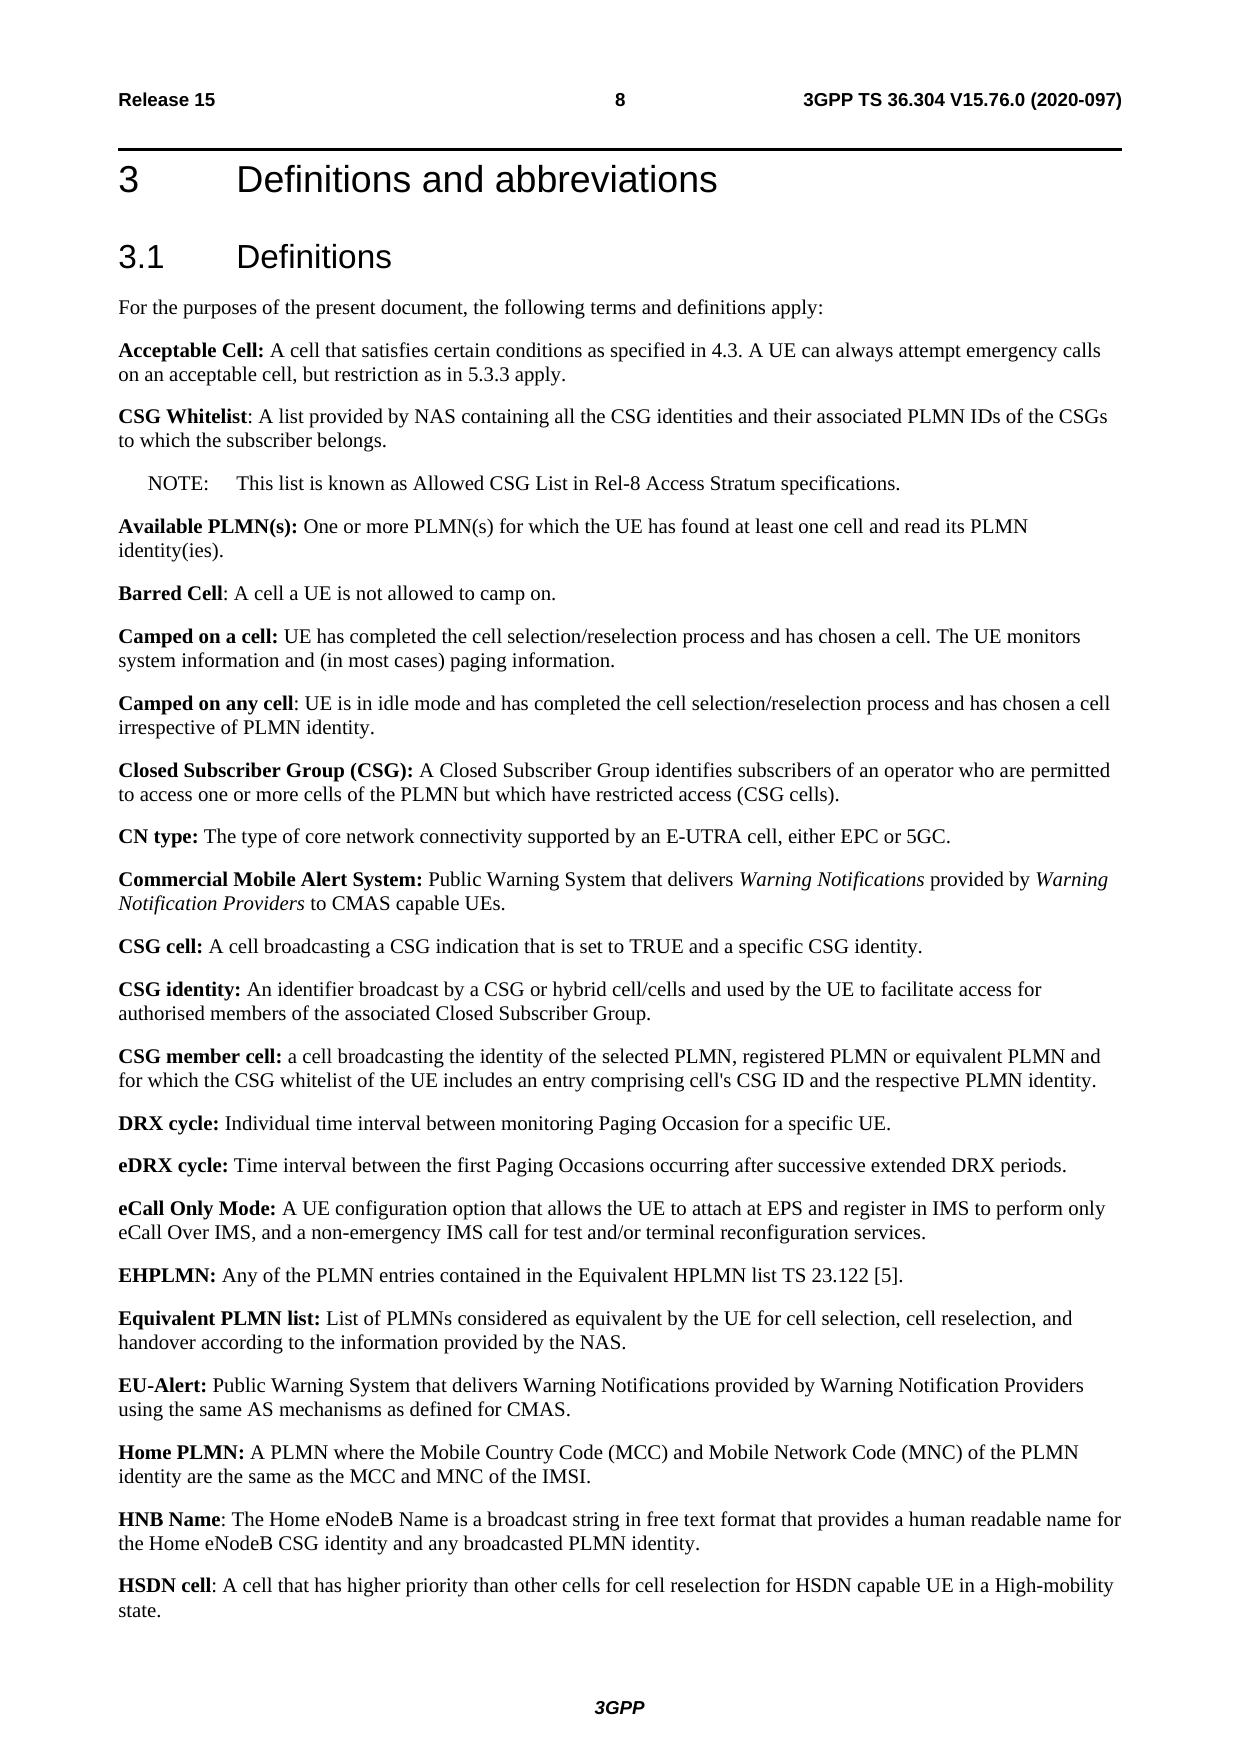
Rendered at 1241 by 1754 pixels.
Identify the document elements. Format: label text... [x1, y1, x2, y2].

text CN type: The type of core network connectivity supported by an E-UTRA cell, either EPC or 5GC. [118, 824, 1122, 848]
text eDRX cycle: Time interval between the first Paging Occasions occurring after successive extended DRX periods. [118, 1153, 1122, 1177]
text Acceptable Cell: A cell that satisfies certain conditions as specified in 4.3. A UE can always attempt emergency calls on an acceptable cell, but restriction as in 5.3.3 apply. [118, 337, 1122, 386]
text NOTE: This list is known as Allowed CSG List in Rel-8 Access Stratum specifications. [148, 471, 1122, 495]
text Camped on a cell: UE has completed the cell selection/reselection process and has chosen a cell. The UE monitors system information and (in most cases) paging information. [118, 624, 1122, 672]
text Closed Subscriber Group (CSG): A Closed Subscriber Group identifies subscribers of an operator who are permitted to access one or more cells of the PLMN but which have restricted access (CSG cells). [118, 757, 1122, 806]
text eCall Only Mode: A UE configuration option that allows the UE to attach at EPS and register in IMS to perform only eCall Over IMS, and a non-emergency IMS call for test and/or terminal reconfiguration services. [118, 1196, 1122, 1244]
text For the purposes of the present document, the following terms and definitions apply: [118, 295, 1122, 319]
text HNB Name: The Home eNodeB Name is a broadcast string in free text format that provides a human readable name for the Home eNodeB identity and any broadcasted PLMN identity. [118, 1507, 1122, 1555]
text CSG member cell: a cell broadcasting the identity of the selected PLMN, registered PLMN or equivalent PLMN and for which the CSG whitelist of the UE includes an entry comprising cell's CSG ID and the respective PLMN identity. [118, 1044, 1122, 1092]
text Available PLMN(s): One or more PLMN(s) for which the UE has found at least one cell and read its PLMN identity(ies). [118, 514, 1122, 562]
text EHPLMN: Any of the PLMN entries contained in the Equivalent HPLMN list TS 23.122 [5]. [118, 1263, 1122, 1287]
text identity: An identifier broadcast by a or hybrid cell/cells and used by the UE to facilitate access for authorised members of the associated Closed Subscriber Group. [118, 977, 1122, 1025]
text Camped on any cell: UE is in idle mode and has completed the cell selection/reselection process and has chosen a cell irrespective of PLMN identity. [118, 691, 1122, 739]
text CSG Whitelist: A list provided by NAS containing all the CSG identities and their associated PLMN IDs of the CSGs to which the subscriber belongs. [118, 404, 1122, 452]
text Barred Cell: A cell a UE is not allowed to camp on. [118, 581, 1122, 605]
subtitle 3.1 Definitions [118, 237, 1122, 276]
text Equivalent PLMN list: List of PLMNs considered as equivalent by the UE for cell selection, cell reselection, and handover according to the information provided by the NAS. [118, 1306, 1122, 1354]
text cell: A cell broadcasting a CSG indication that is set to TRUE and a specific identity. [118, 934, 1122, 958]
text DRX cycle: Individual time interval between monitoring Paging Occasion for a specific UE. [118, 1111, 1122, 1135]
text EU-Alert: Public Warning System that delivers Warning Notifications provided by Warning Notification Providers using the same AS mechanisms as defined for CMAS. [118, 1373, 1122, 1421]
text HSDN cell: A cell that has higher priority than other cells for cell reselection for HSDN capable UE in a High-mobility state. [118, 1573, 1122, 1622]
subtitle 3 Definitions and abbreviations [118, 151, 1122, 200]
text Commercial Mobile Alert System: Public Warning System that delivers Warning Notifications provided by Warning Notification Providers to CMAS capable UEs. [118, 867, 1122, 915]
text Home PLMN: A PLMN where the Mobile Country Code (MCC) and Mobile Network Code (MNC) of the PLMN identity are the same as the MCC and MNC of the IMSI. [118, 1440, 1122, 1488]
